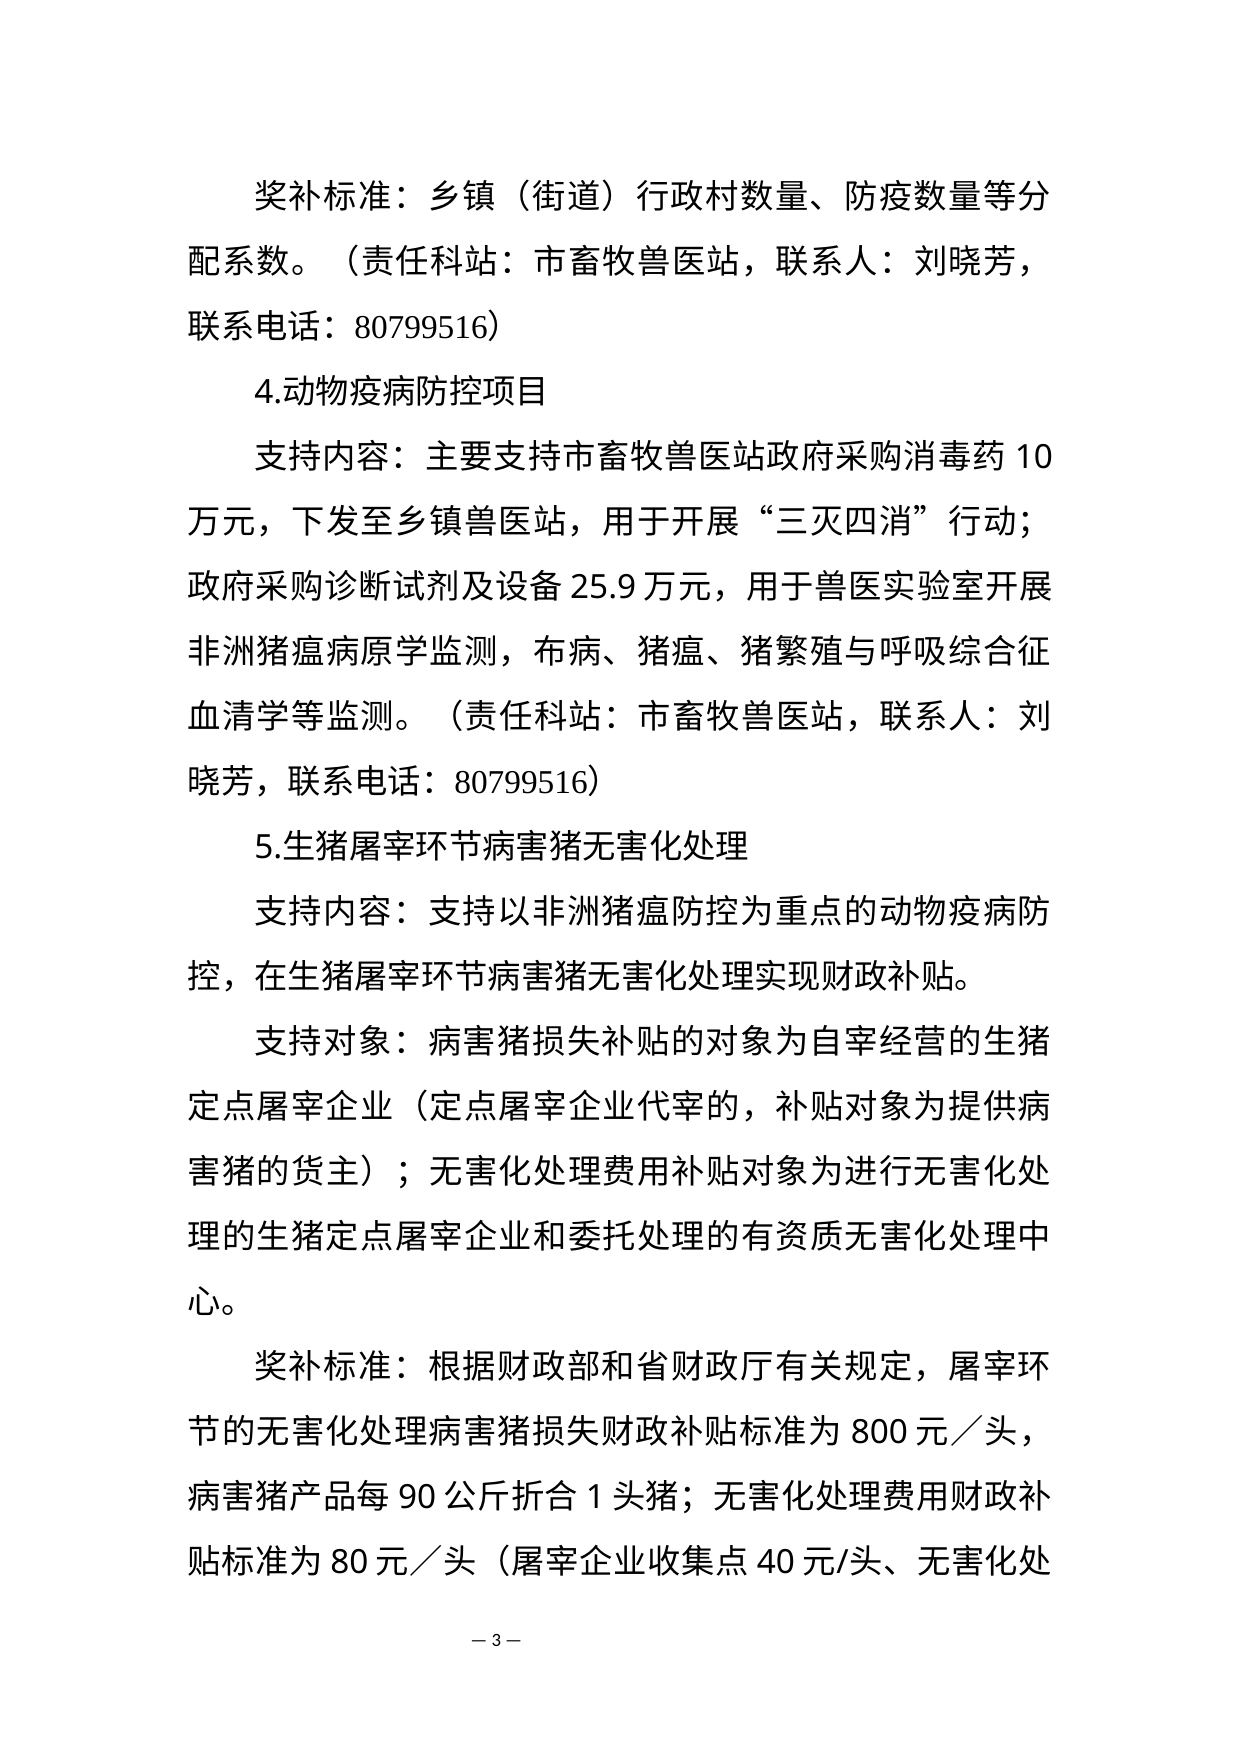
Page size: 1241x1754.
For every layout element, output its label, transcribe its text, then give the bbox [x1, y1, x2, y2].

text 4.动物疫病防控项目 [187, 357, 1053, 422]
text 5.生猪屠宰环节病害猪无害化处理 [187, 812, 1053, 877]
text 支持内容：主要支持市畜牧兽医站政府采购消毒药10万元，下发至乡镇兽医站，用于开展“三灭四消”行动；政府采购诊断试剂及设备25.9万元，用于兽医实验室开展非洲猪瘟病原学监测，布病、猪瘟、猪繁殖与呼吸综合征血清学等监测。（责任科站：市畜牧兽医站，联系人：刘晓芳，联系电话：80799516） [187, 422, 1053, 812]
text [187, 1332, 1053, 1592]
text 支持对象：病害猪损失补贴的对象为自宰经营的生猪定点屠宰企业（定点屠宰企业代宰的，补贴对象为提供病害猪的货主）；无害化处理费用补贴对象为进行无害化处理的生猪定点屠宰企业和委托处理的有资质无害化处理中心。 [187, 1007, 1053, 1332]
text 支持内容：支持以非洲猪瘟防控为重点的动物疫病防控，在生猪屠宰环节病害猪无害化处理实现财政补贴。 [187, 877, 1053, 1007]
text 奖补标准：乡镇（街道）行政村数量、防疫数量等分配系数。（责任科站：市畜牧兽医站，联系人：刘晓芳，联系电话：80799516） [187, 162, 1053, 357]
